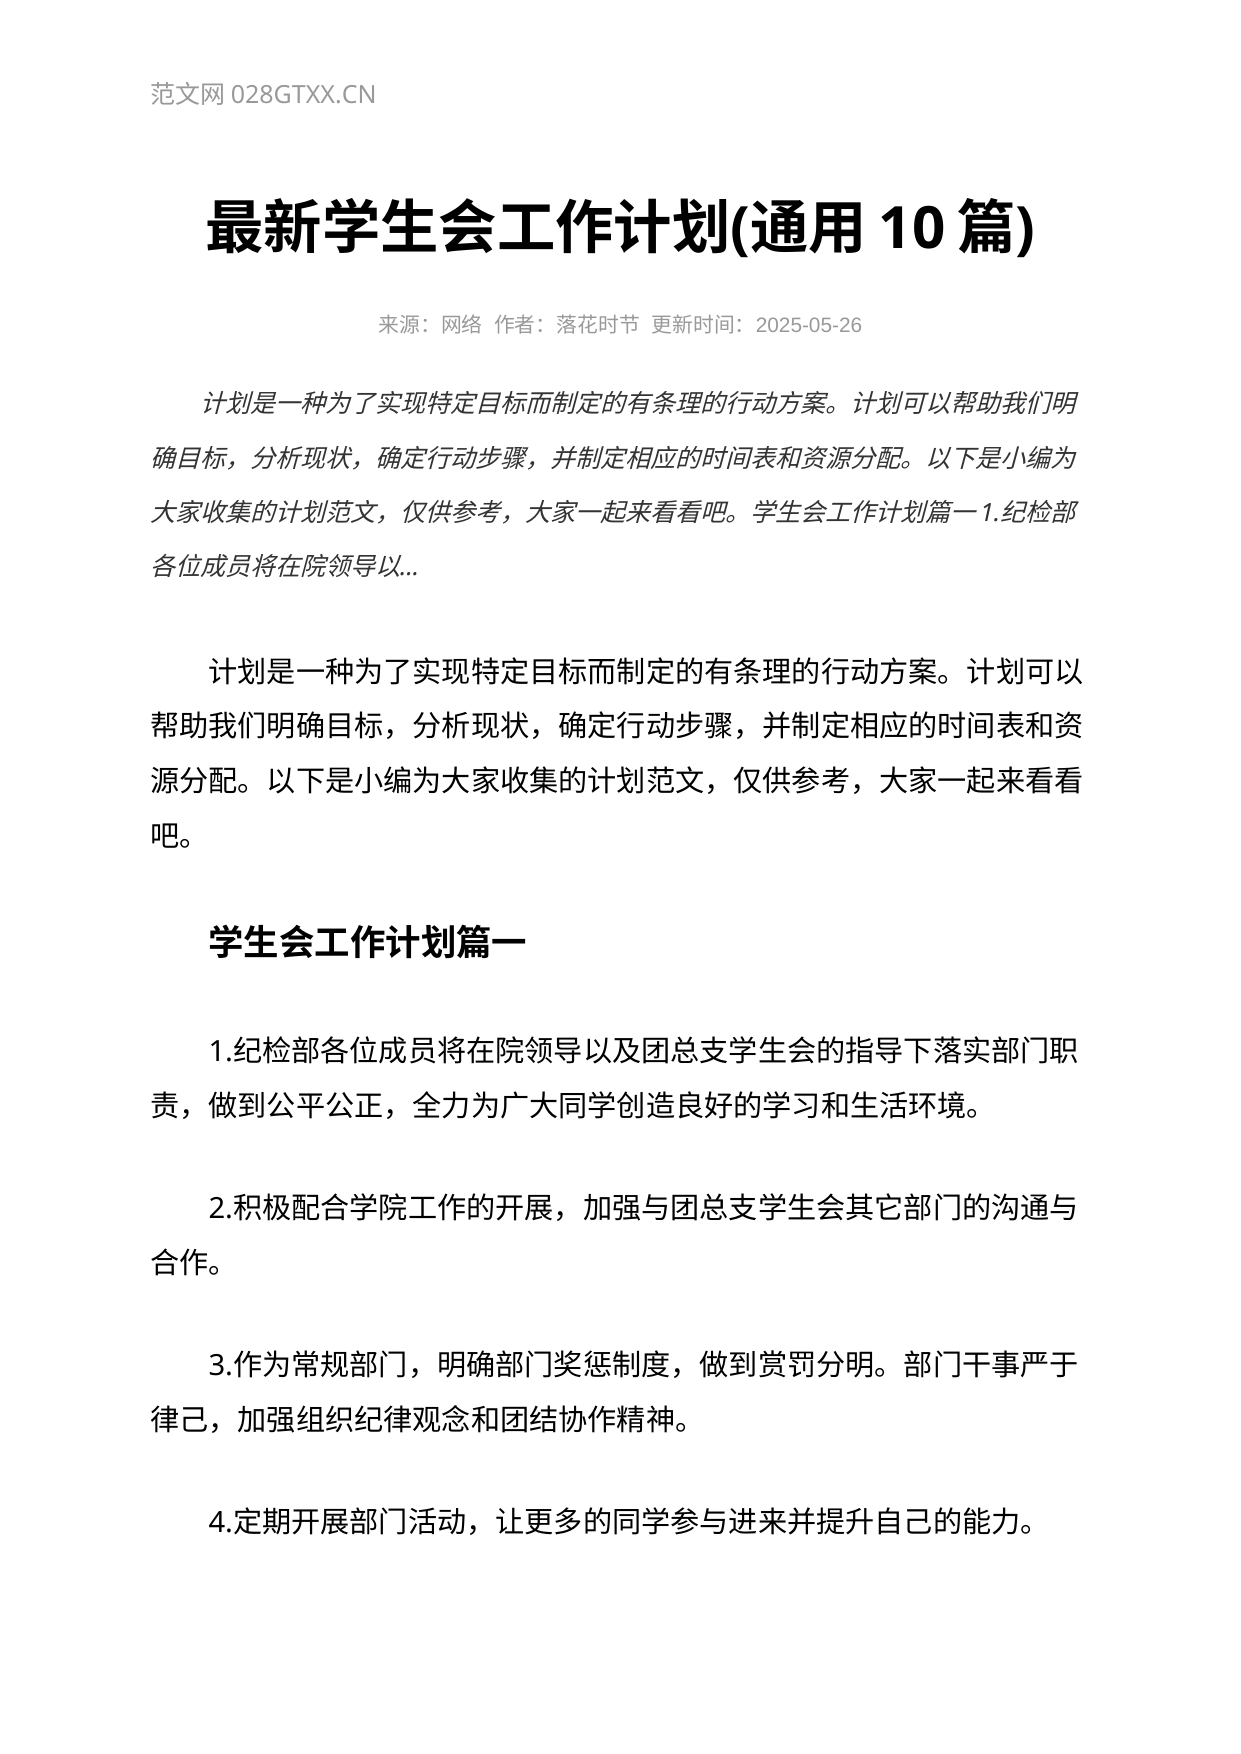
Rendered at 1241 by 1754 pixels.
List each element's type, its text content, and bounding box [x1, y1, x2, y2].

text 4.定期开展部门活动，让更多的同学参与进来并提升自己的能力。 [150, 1498, 1090, 1541]
text 3.作为常规部门，明确部门奖惩制度，做到赏罚分明。部门干事严于律己，加强组织纪律观念和团结协作精神。 [150, 1342, 1090, 1439]
subtitle 最新学生会工作计划(通用10篇) [150, 181, 1090, 266]
text 1.纪检部各位成员将在院领导以及团总支学生会的指导下落实部门职责，做到公平公正，全力为广大同学创造良好的学习和生活环境。 [150, 1028, 1090, 1125]
text 计划是一种为了实现特定目标而制定的有条理的行动方案。计划可以帮助我们明确目标，分析现状，确定行动步骤，并制定相应的时间表和资源分配。以下是小编为大家收集的计划范文，仅供参考，大家一起来看看吧。学生会工作计划篇一1.纪检部各位成员将在院领导以... [150, 384, 1090, 583]
text 学生会工作计划篇一 [150, 914, 1090, 966]
text 来源：网络 作者：落花时节 更新时间：2025-05-26 [150, 313, 1090, 337]
text 2.积极配合学院工作的开展，加强与团总支学生会其它部门的沟通与合作。 [150, 1185, 1090, 1282]
text 计划是一种为了实现特定目标而制定的有条理的行动方案。计划可以帮助我们明确目标，分析现状，确定行动步骤，并制定相应的时间表和资源分配。以下是小编为大家收集的计划范文，仅供参考，大家一起来看看吧。 [150, 648, 1090, 855]
